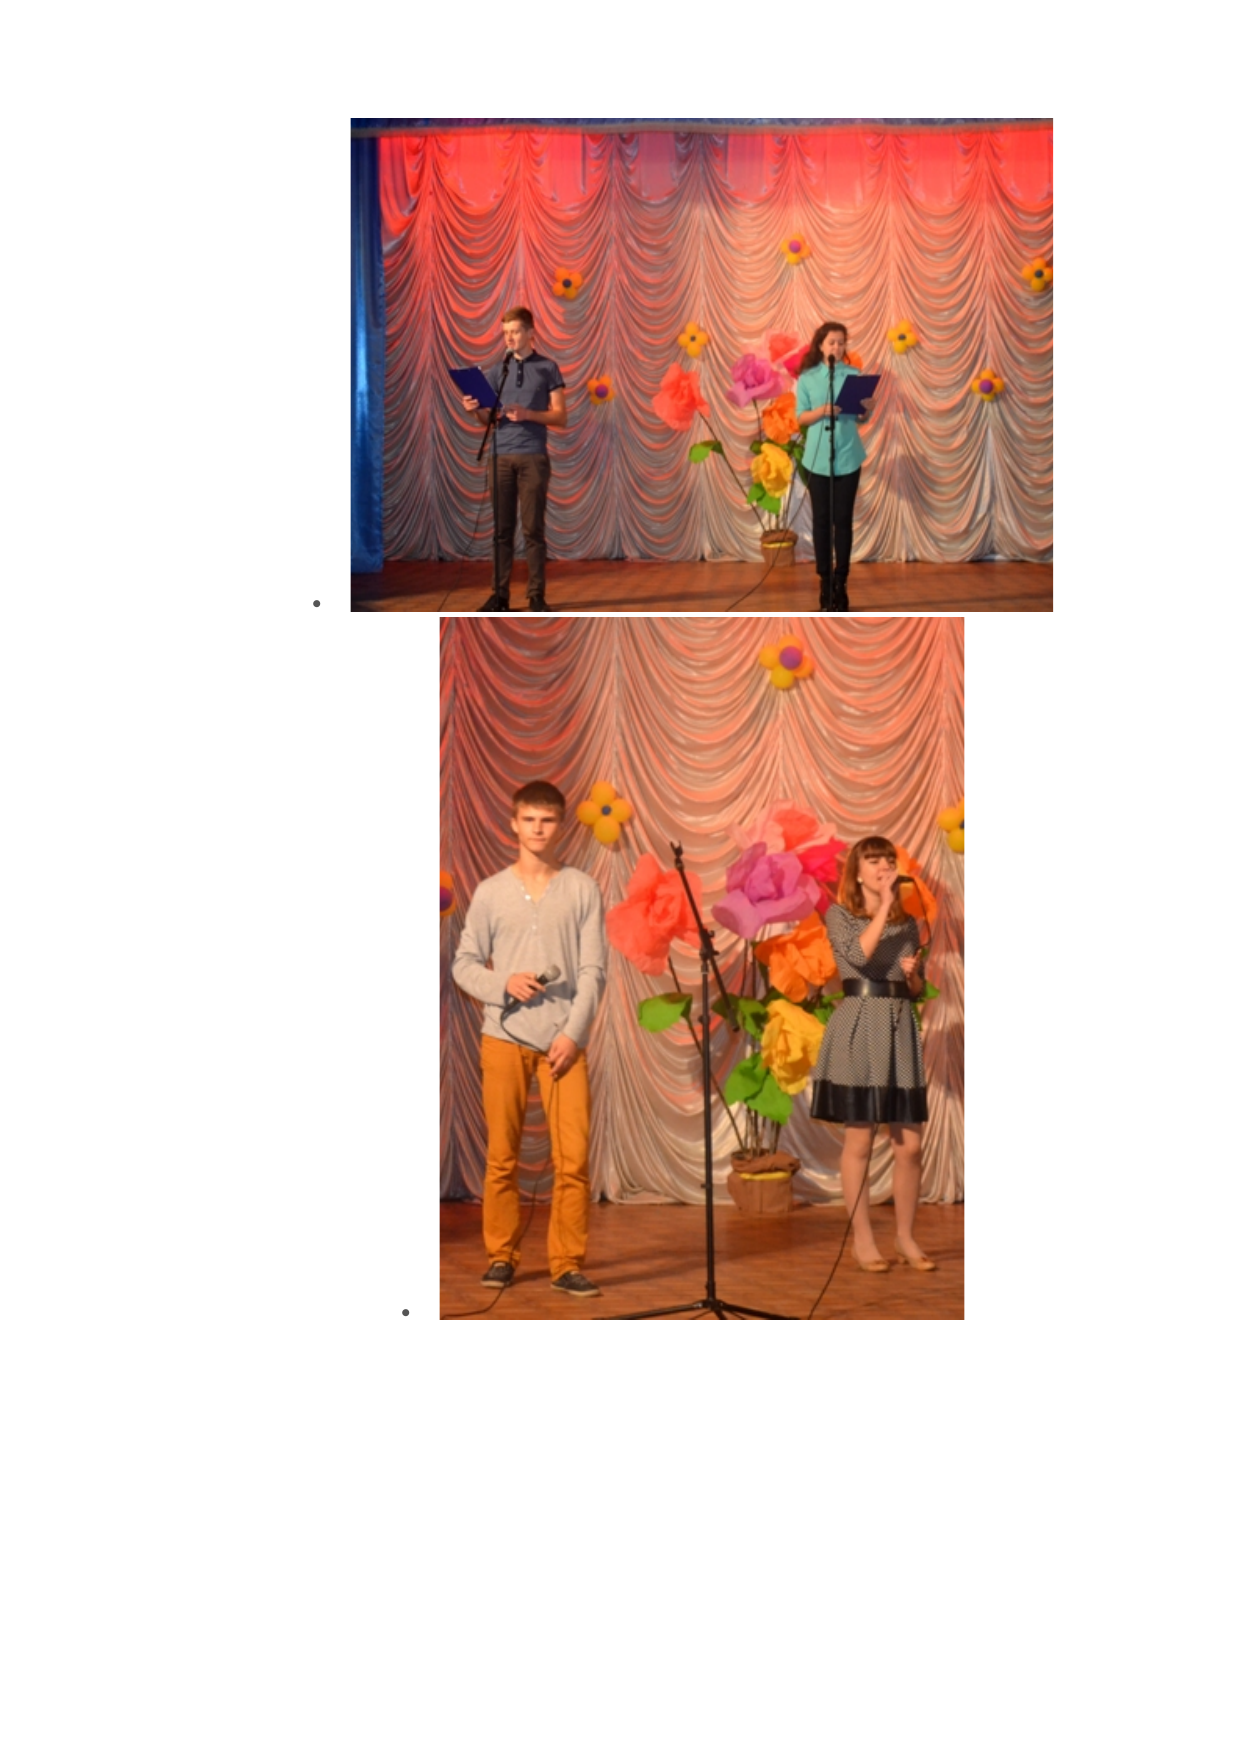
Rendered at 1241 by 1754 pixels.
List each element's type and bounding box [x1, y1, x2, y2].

picture [350, 118, 1054, 612]
picture [439, 617, 965, 1320]
